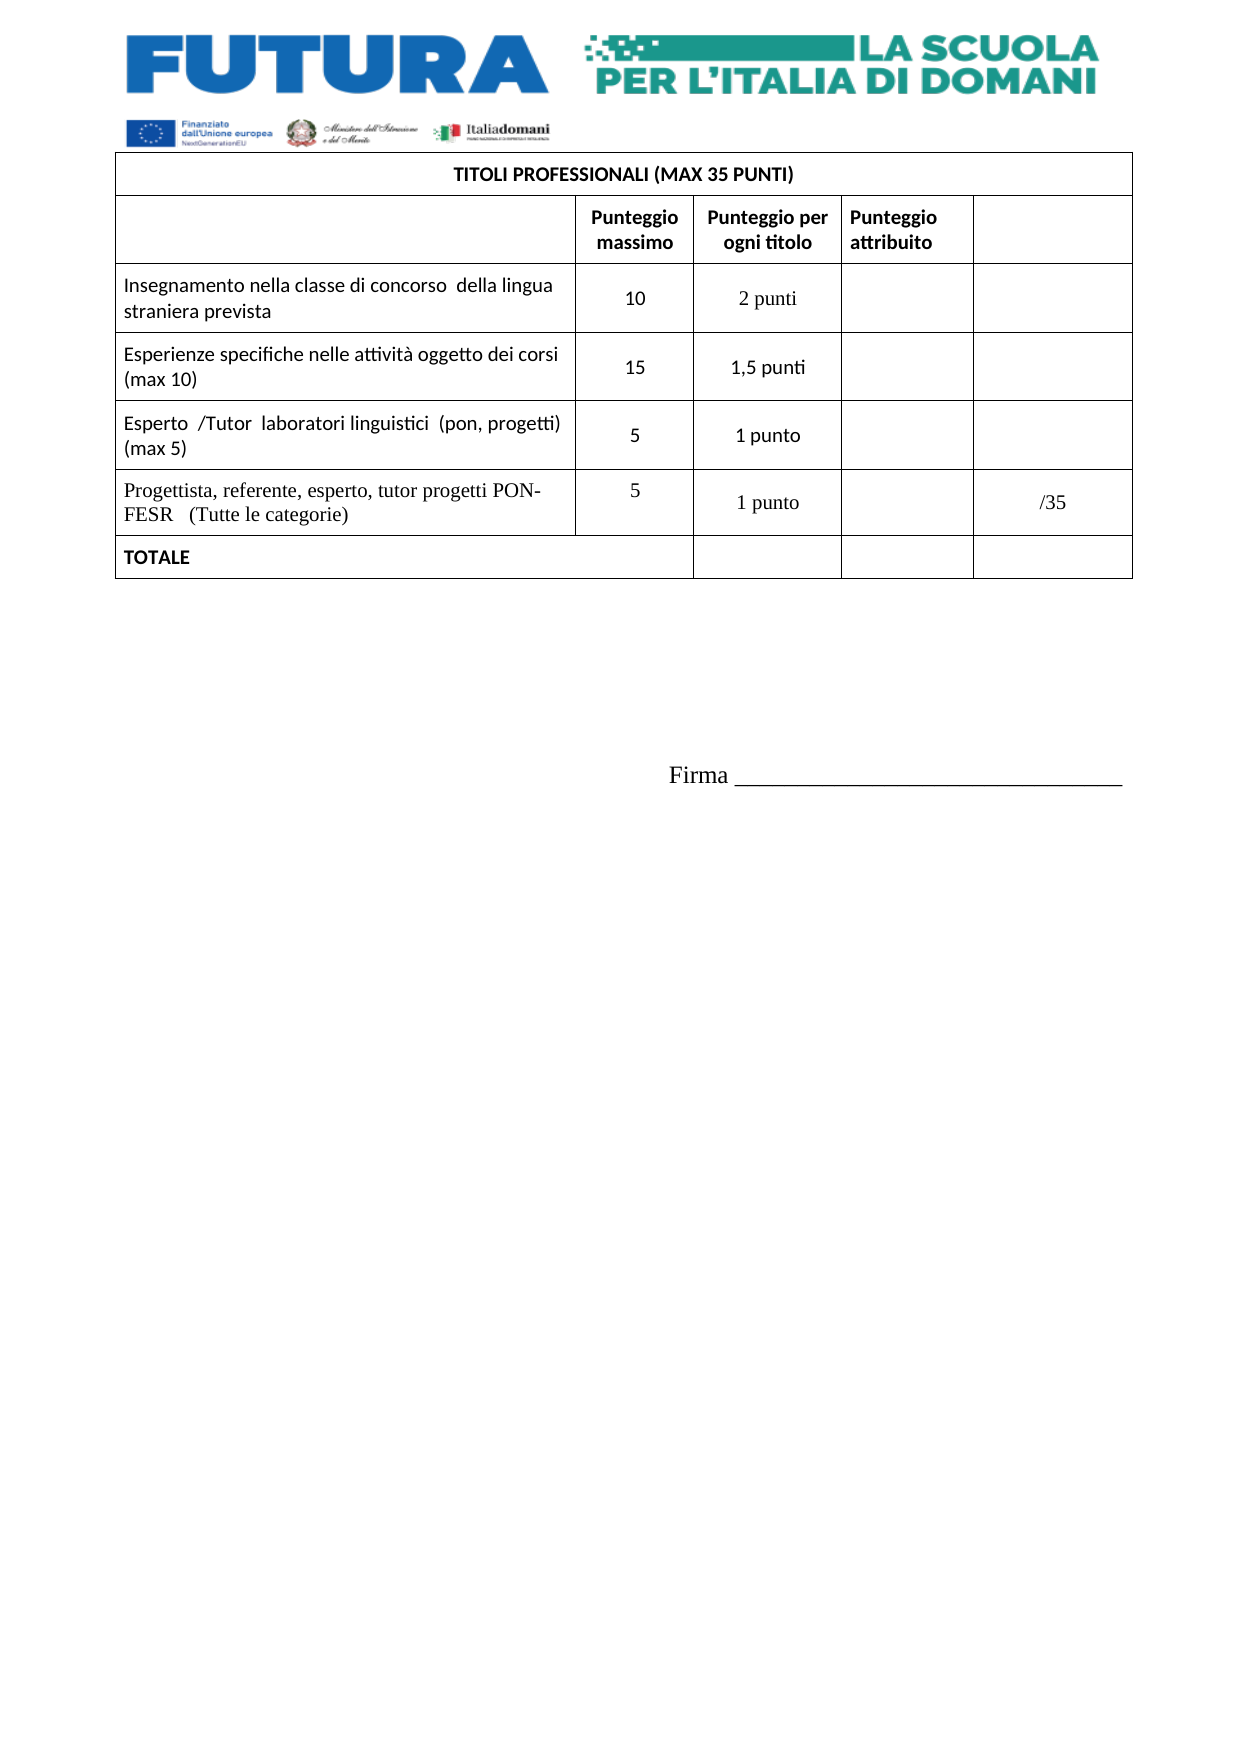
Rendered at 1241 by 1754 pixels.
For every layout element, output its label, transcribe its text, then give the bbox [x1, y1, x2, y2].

table_cell [974, 196, 1132, 263]
table_cell 10 [576, 264, 693, 332]
table_cell TOTALE [116, 536, 693, 578]
table_cell Punteggio massimo [576, 196, 693, 263]
table_cell [974, 333, 1132, 400]
table_cell 5 [576, 401, 693, 469]
table_cell [694, 536, 841, 578]
table_cell [842, 470, 973, 535]
picture [118, 31, 1107, 152]
table_cell [974, 264, 1132, 332]
table_cell 1,5 punti [694, 333, 841, 400]
table_cell Esperienze specifiche nelle attività oggetto dei corsi (max 10) [116, 333, 575, 400]
table_cell TITOLI PROFESSIONALI (MAX 35 PUNTI) [116, 153, 1132, 195]
table_cell Punteggio per ogni titolo [694, 196, 841, 263]
table_cell [842, 333, 973, 400]
table_cell 15 [576, 333, 693, 400]
table_cell [842, 264, 973, 332]
table_cell 1 punto [694, 401, 841, 469]
table_cell [974, 401, 1132, 469]
table_cell Punteggio attribuito [842, 196, 973, 263]
table_cell 2 punti [694, 264, 841, 332]
table_cell [842, 401, 973, 469]
table_cell [116, 196, 575, 263]
table_cell /35 [974, 470, 1132, 535]
table_cell Esperto /Tutor laboratori linguistici (pon, progetti) (max 5) [116, 401, 575, 469]
table_cell [974, 536, 1132, 578]
table_cell Insegnamento nella classe di concorso della lingua straniera prevista [116, 264, 575, 332]
table_cell 5 [576, 470, 693, 535]
text Firma _______________________________ [103, 760, 1122, 789]
table_cell [842, 536, 973, 578]
table_cell 1 punto [694, 470, 841, 535]
table_cell Progettista, referente, esperto, tutor progetti PON- FESR (Tutte le categorie) [116, 470, 575, 535]
